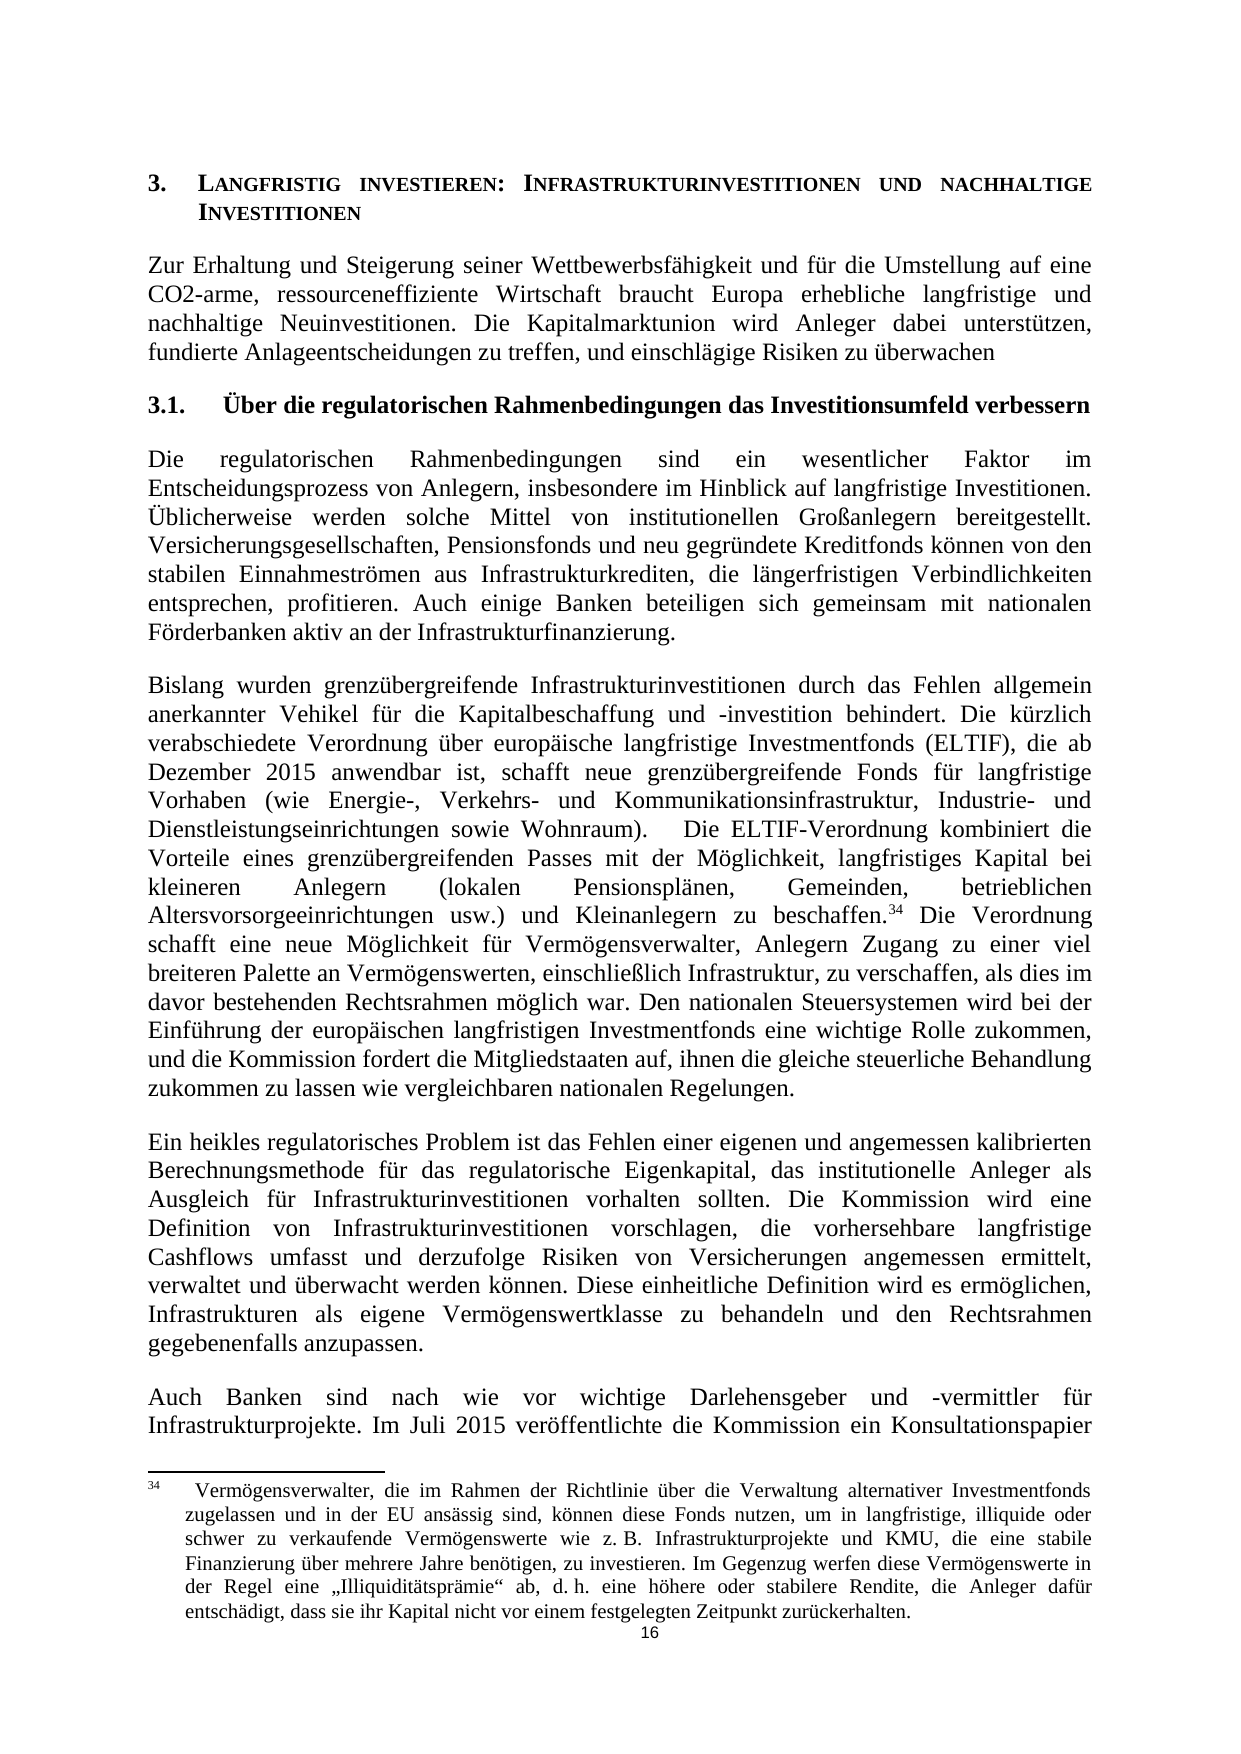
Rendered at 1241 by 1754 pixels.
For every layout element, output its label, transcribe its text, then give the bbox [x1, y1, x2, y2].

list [148, 1382, 1092, 1439]
list Die regulatorischen Rahmenbedingungen sind ein wesentlicher Faktor im Entscheidungsprozess von Anlegern, insbesondere im Hinblick auf langfristige Investitionen. Üblicherweise werden solche Mittel von institutionellen Großanlegern bereitgestellt. Versicherungsgesellschaften, Pensionsfonds und neu gegründete Kreditfonds können von den stabilen Einnahmeströmen aus Infrastrukturkrediten, die längerfristigen Verbindlichkeiten entsprechen, profitieren. Auch einige Banken beteiligen sich gemeinsam mit nationalen Förderbanken aktiv an der Infrastrukturfinanzierung. [148, 444, 1092, 646]
list Ein heikles regulatorisches Problem ist das Fehlen einer eigenen und angemessen kalibrierten Berechnungsmethode für das regulatorische Eigenkapital, das institutionelle Anleger als Ausgleich für Infrastrukturinvestitionen vorhalten sollten. Die Kommission wird eine Definition von Infrastrukturinvestitionen vorschlagen, die vorhersehbare langfristige Cashflows umfasst und derzufolge Risiken von Versicherungen angemessen ermittelt, verwaltet und überwacht werden können. Diese einheitliche Definition wird es ermöglichen, Infrastrukturen als eigene Vermögenswertklasse zu behandeln und den Rechtsrahmen gegebenenfalls anzupassen. [148, 1127, 1092, 1357]
subtitle Langfristig investieren: Infrastrukturinvestitionen und nachhaltige Investitionen [148, 168, 1092, 226]
list Zur Erhaltung und Steigerung seiner Wettbewerbsfähigkeit und für die Umstellung auf eine CO2-arme, ressourceneffiziente Wirtschaft braucht Europa erhebliche langfristige und nachhaltige Neuinvestitionen. Die Kapitalmarktunion wird Anleger dabei unterstützen, fundierte Anlageentscheidungen zu treffen, und einschlägige Risiken zu überwachen [148, 251, 1092, 366]
subtitle Über die regulatorischen Rahmenbedingungen das Investitionsumfeld verbessern [148, 391, 1092, 419]
list Bislang wurden grenzübergreifende Infrastrukturinvestitionen durch das Fehlen allgemein anerkannter Vehikel für die Kapitalbeschaffung und -investition behindert. Die kürzlich verabschiedete Verordnung über europäische langfristige Investmentfonds (ELTIF), die ab Dezember 2015 anwendbar ist, schafft neue grenzübergreifende Fonds für langfristige Vorhaben (wie Energie-, Verkehrs- und Kommunikationsinfrastruktur, Industrie- und Dienstleistungseinrichtungen sowie Wohnraum). Die ELTIF-Verordnung kombiniert die Vorteile eines grenzübergreifenden Passes mit der Möglichkeit, langfristiges Kapital bei kleineren Anlegern (lokalen Pensionsplänen, Gemeinden, betrieblichen Altersvorsorgeeinrichtungen usw.) und Kleinanlegern zu beschaffen. Die Verordnung schafft eine neue Möglichkeit für Vermögensverwalter, Anlegern Zugang zu einer viel breiteren Palette an Vermögenswerten, einschließlich Infrastruktur, zu verschaffen, als dies im davor bestehenden Rechtsrahmen möglich war. Den nationalen Steuersystemen wird bei der Einführung der europäischen langfristigen Investmentfonds eine wichtige Rolle zukommen, und die Kommission fordert die Mitgliedstaaten auf, ihnen die gleiche steuerliche Behandlung zukommen zu lassen wie vergleichbaren nationalen Regelungen. [148, 671, 1092, 1102]
